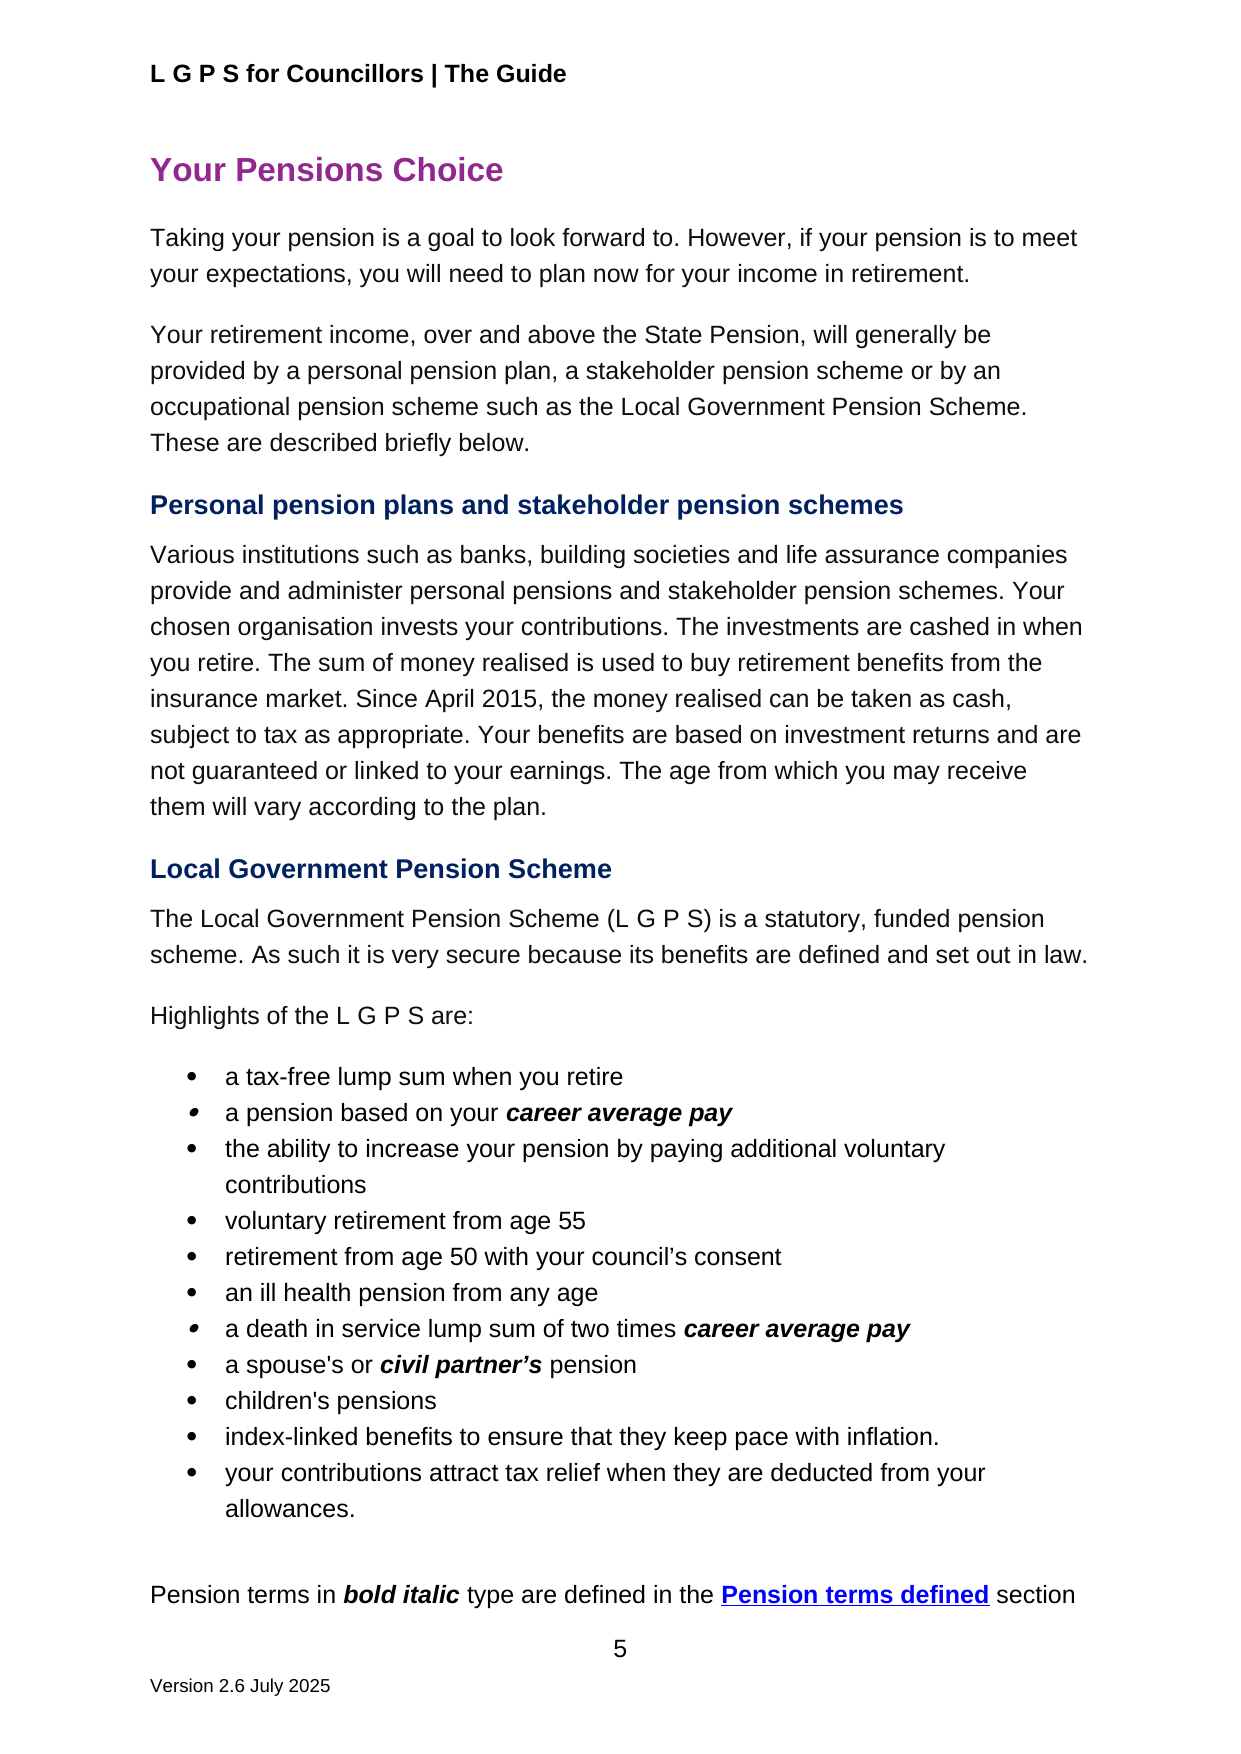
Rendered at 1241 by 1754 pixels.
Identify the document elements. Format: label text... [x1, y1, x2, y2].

text Your retirement income, over and above the State Pension, will generally be provided by a personal pension plan, a stakeholder pension scheme or by an occupational pension scheme such as the Local Government Pension Scheme. These are described briefly below. [150, 320, 1090, 456]
list retirement from age 50 with your council’s consent [187, 1242, 1090, 1271]
list index-linked benefits to ensure that they keep pace with inflation. [187, 1422, 1090, 1451]
list children's pensions [187, 1386, 1090, 1415]
text The Local Government Pension Scheme (L G P S) is a statutory, funded pension scheme. As such it is very secure because its benefits are defined and set out in law. [150, 904, 1090, 969]
subtitle Local Government Pension Scheme [150, 853, 1090, 884]
subtitle Personal pension plans and stakeholder pension schemes [150, 489, 1090, 520]
list your contributions attract tax relief when they are deducted from your allowances. [187, 1458, 1090, 1523]
list a death in service lump sum of two times career average pay [187, 1314, 1090, 1343]
list a pension based on your career average pay [187, 1098, 1090, 1127]
list voluntary retirement from age 55 [187, 1206, 1090, 1235]
list an ill health pension from any age [187, 1278, 1090, 1307]
list a spouse's or civil partner’s pension [187, 1350, 1090, 1379]
list a tax-free lump sum when you retire [187, 1062, 1090, 1091]
subtitle Your Pensions Choice [150, 150, 1090, 188]
text Various institutions such as banks, building societies and life assurance companies provide and administer personal pensions and stakeholder pension schemes. Your chosen organisation invests your contributions. The investments are cashed in when you retire. The sum of money realised is used to buy retirement benefits from the insurance market. Since April 2015, the money realised can be taken as cash, subject to tax as appropriate. Your benefits are based on investment returns and are not guaranteed or linked to your earnings. The age from which you may receive them will vary according to the plan. [150, 540, 1090, 821]
text Taking your pension is a goal to look forward to. However, if your pension is to meet your expectations, you will need to plan now for your income in retirement. [150, 223, 1090, 288]
list the ability to increase your pension by paying additional voluntary contributions [187, 1134, 1090, 1199]
text Highlights of the L G P S are: [150, 1001, 1090, 1030]
